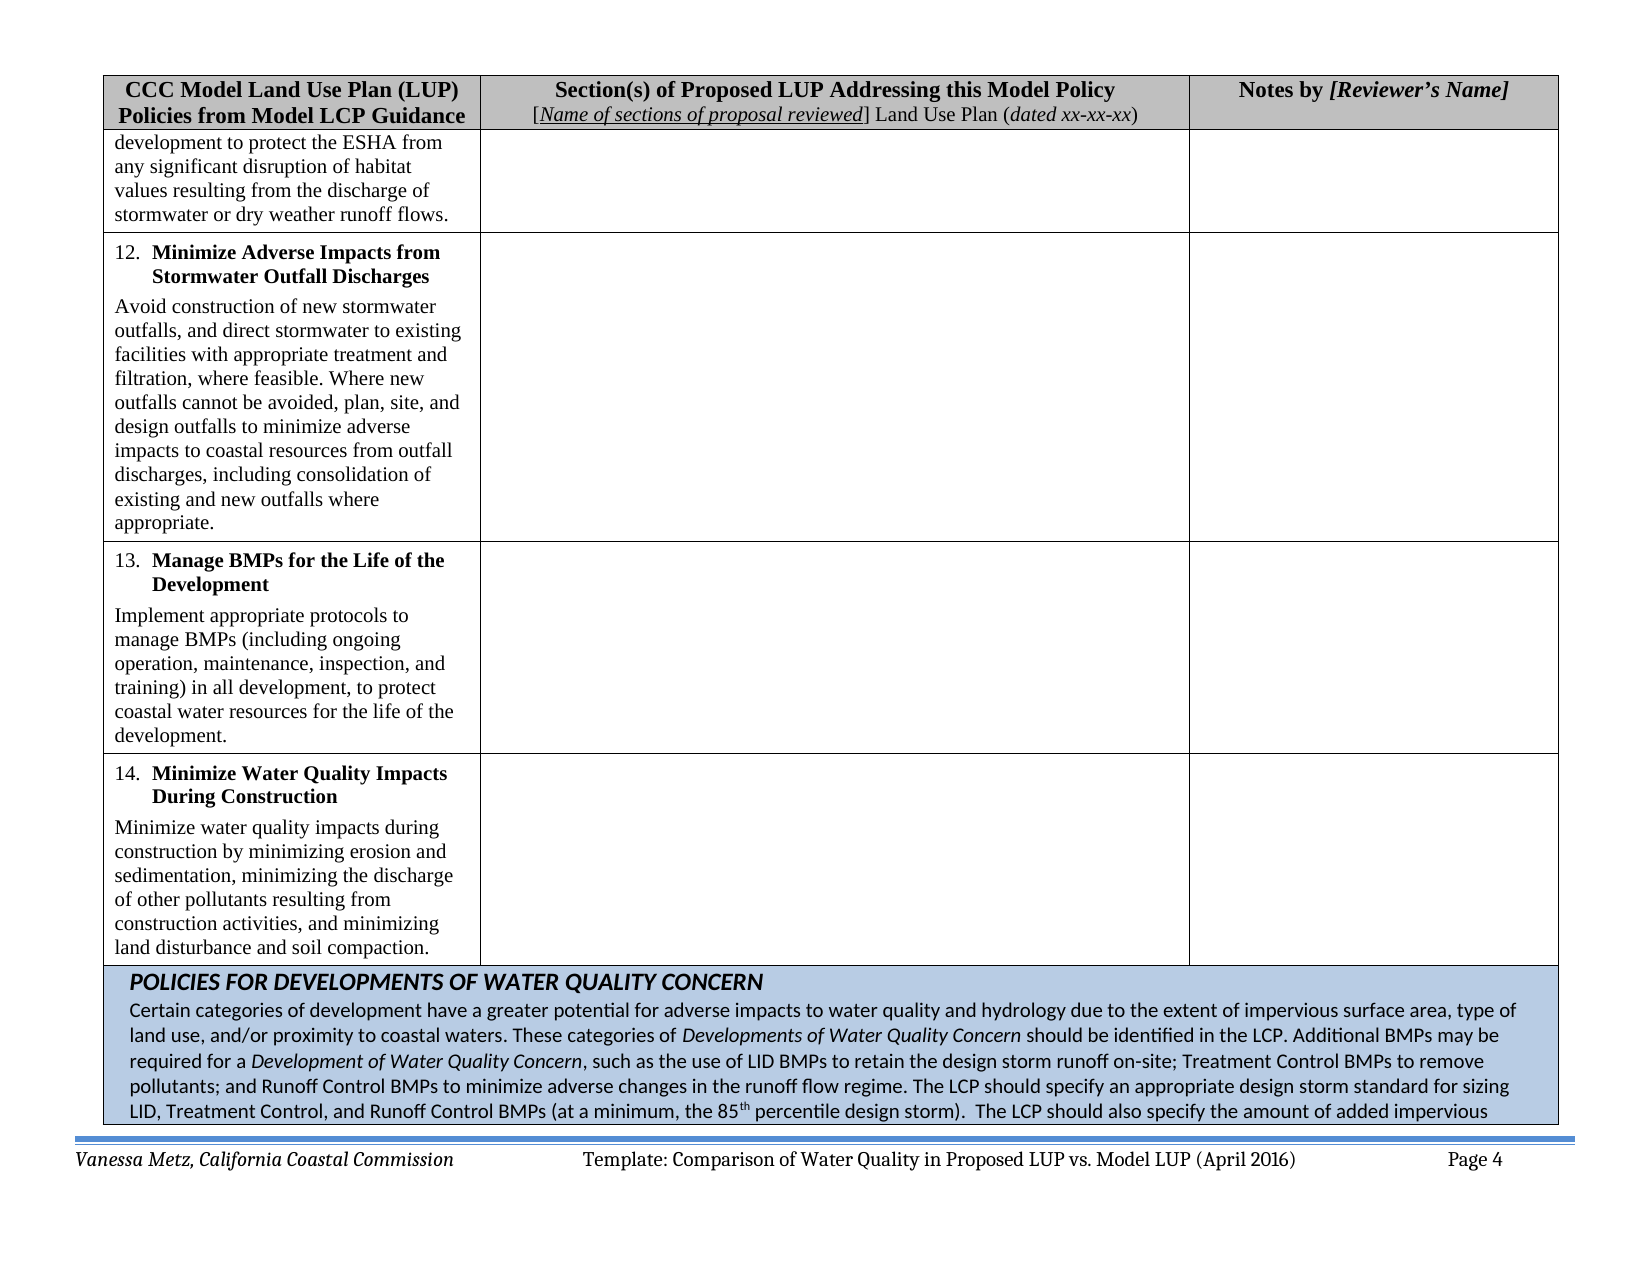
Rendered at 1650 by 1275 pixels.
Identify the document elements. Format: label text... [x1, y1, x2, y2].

table_cell [481, 130, 1189, 232]
table_cell [1190, 130, 1558, 232]
table_cell [481, 754, 1189, 965]
table_cell Minimize Water Quality Impacts During Construction Minimize water quality impacts during construction by minimizing erosion and sedimentation, minimizing the discharge of other pollutants resulting from construction activities, and minimizing land disturbance and soil compaction. [104, 754, 480, 965]
table_header CCC Model Land Use Plan (LUP) Policies from Model LCP Guidance [104, 76, 480, 129]
table_header Notes by [Reviewer’s Name] [1190, 76, 1558, 129]
table_cell [481, 542, 1189, 753]
table_cell [481, 233, 1189, 541]
table_cell Manage BMPs for the Life of the Development Implement appropriate protocols to manage BMPs (including ongoing operation, maintenance, inspection, and training) in all development, to protect coastal water resources for the life of the development. [104, 542, 480, 753]
table_cell Minimize Adverse Impacts from Stormwater Outfall Discharges Avoid construction of new stormwater outfalls, and direct stormwater to existing facilities with appropriate treatment and filtration, where feasible. Where new outfalls cannot be avoided, plan, site, and design outfalls to minimize adverse impacts to coastal resources from outfall discharges, including consolidation of existing and new outfalls where appropriate. [104, 233, 480, 541]
table_cell [1190, 542, 1558, 753]
table_header Section(s) of Proposed LUP Addressing this Model Policy [Name of sections of proposal reviewed] Land Use Plan (dated xx-xx-xx) [481, 76, 1189, 129]
table_cell [1190, 233, 1558, 541]
table_cell [1190, 754, 1558, 965]
